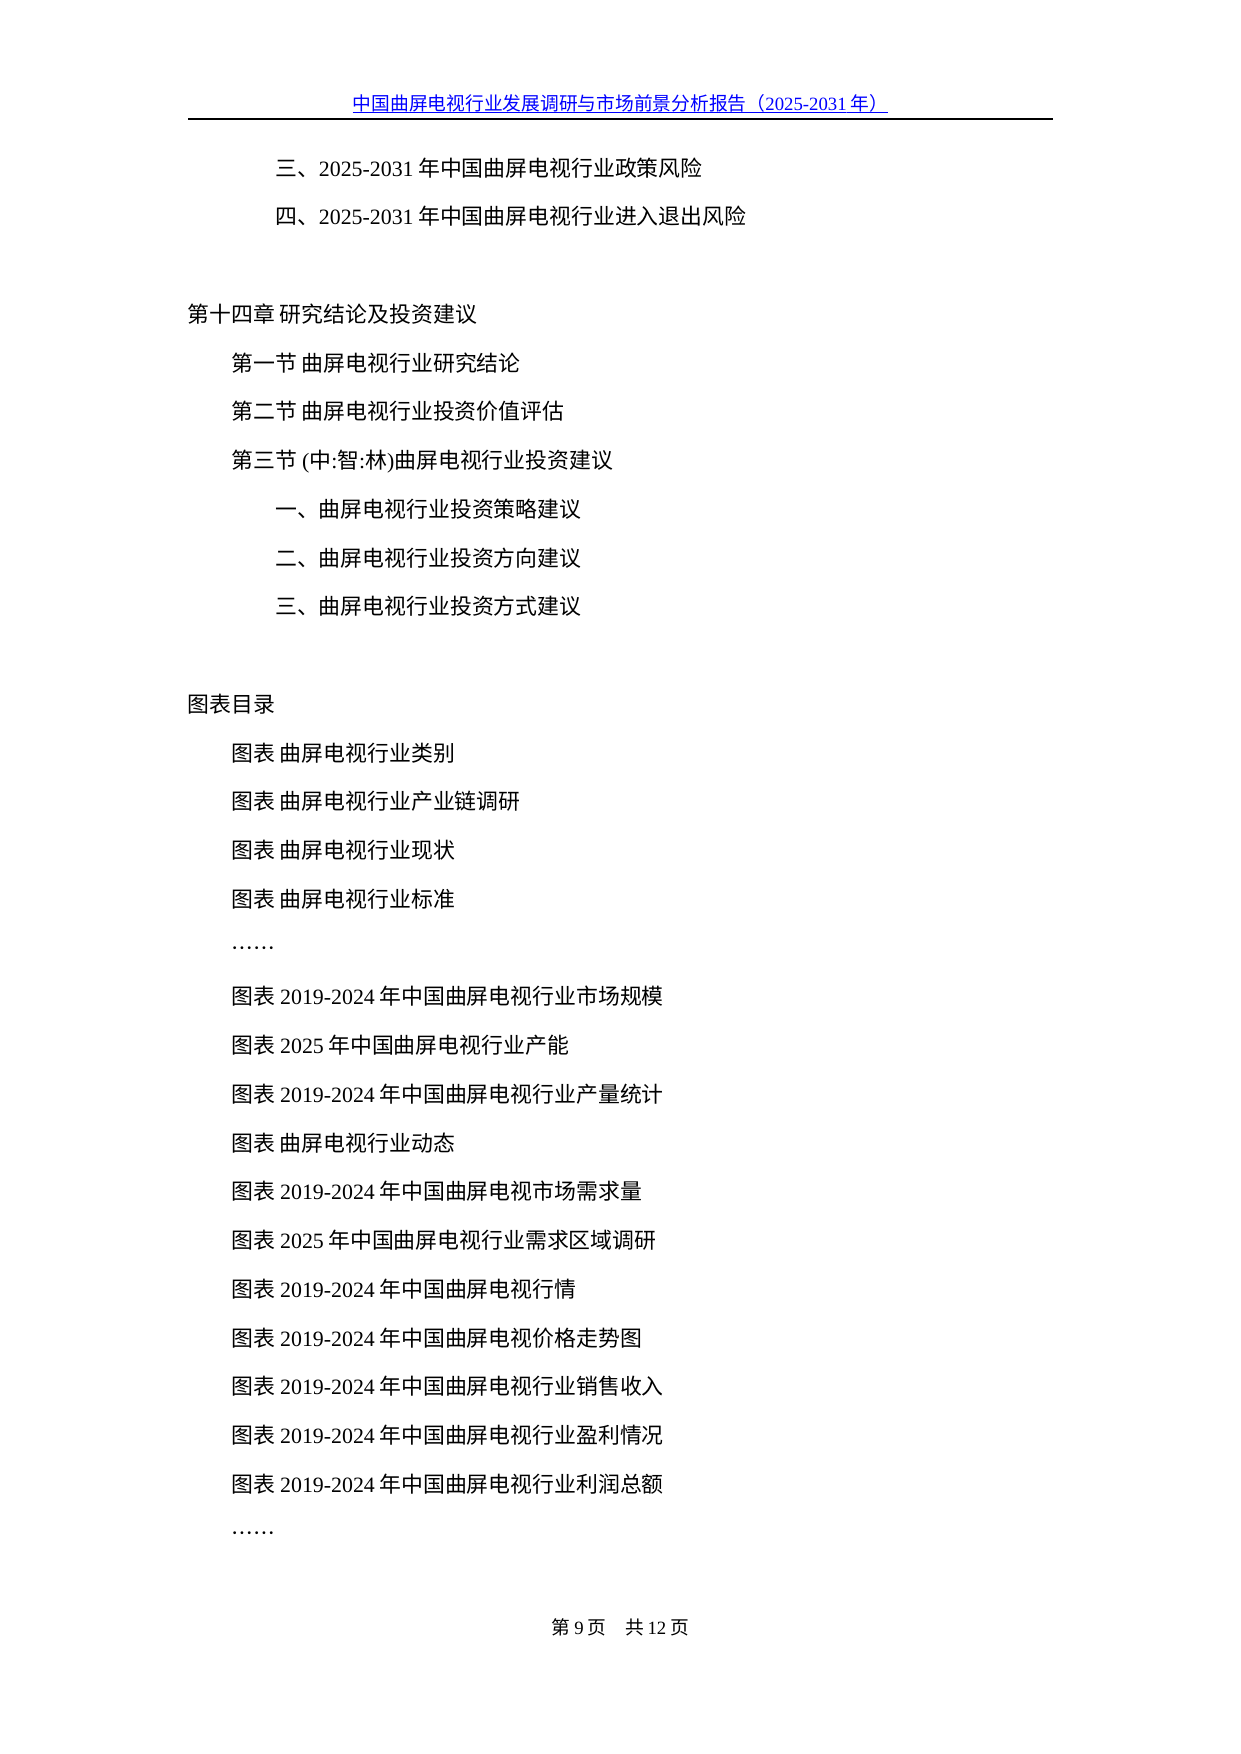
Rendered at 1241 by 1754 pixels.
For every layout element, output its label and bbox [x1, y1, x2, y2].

text [187, 150, 1053, 1548]
